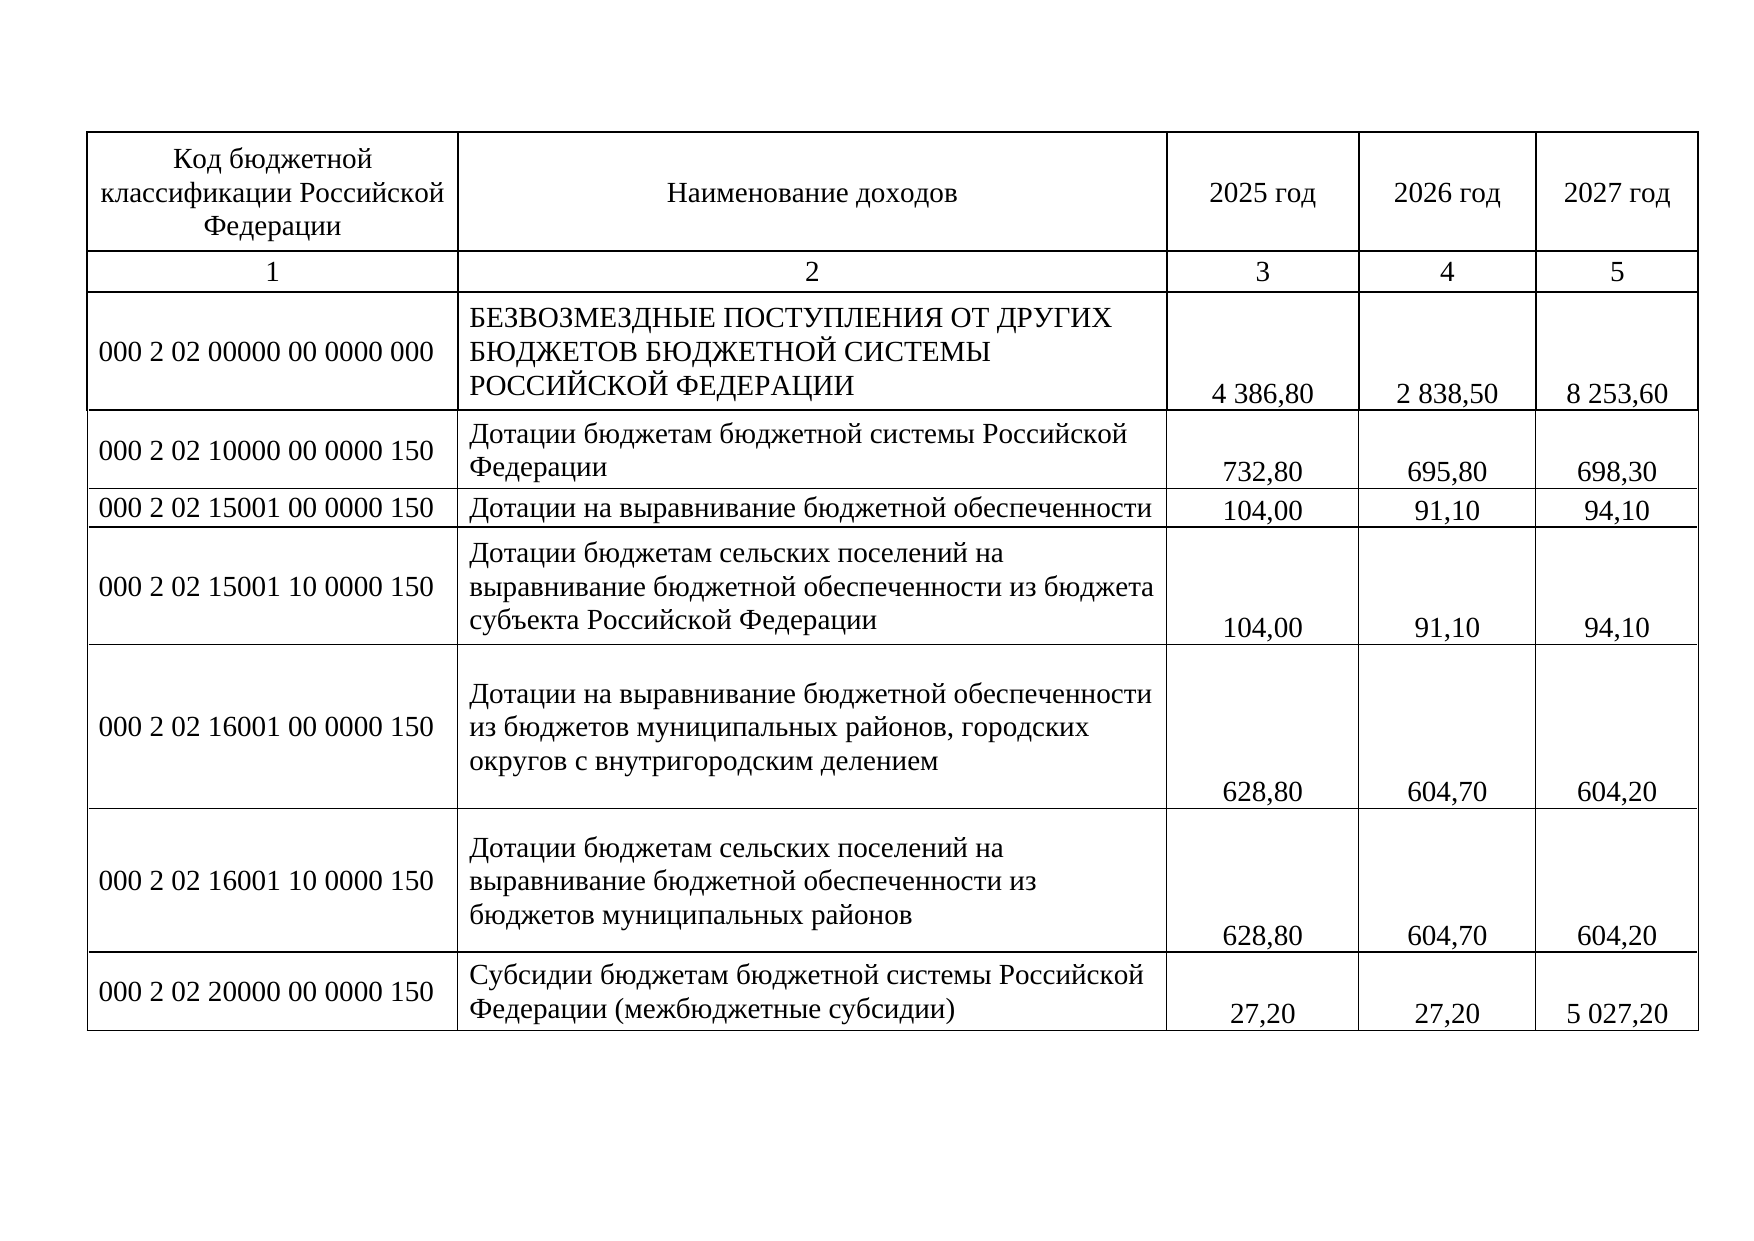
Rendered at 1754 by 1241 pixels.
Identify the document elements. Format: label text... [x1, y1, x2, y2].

table_cell 4 [1360, 252, 1535, 291]
table_cell Дотации на выравнивание бюджетной обеспеченности [458, 489, 1166, 526]
table_cell 94,10 [1536, 488, 1698, 526]
table_cell 91,10 [1359, 528, 1535, 644]
table_cell 604,20 [1536, 644, 1698, 808]
table_header 2027 год [1537, 133, 1697, 250]
table_cell 94,10 [1536, 526, 1698, 644]
table_cell 3 [1168, 252, 1358, 291]
table_cell Дотации на выравнивание бюджетной обеспеченности из бюджетов муниципальных районов, городских округов с внутригородским делением [458, 645, 1166, 808]
table_cell 91,10 [1359, 489, 1535, 526]
table_header Наименование доходов [459, 133, 1166, 250]
table_cell 000 2 02 10000 00 0000 150 [88, 410, 457, 487]
table_cell 2 838,50 [1360, 293, 1535, 409]
table_cell 695,80 [1359, 411, 1535, 487]
table_cell 5 027,20 [1536, 951, 1698, 1029]
table_cell 27,20 [1167, 953, 1358, 1029]
table_cell Дотации бюджетам сельских поселений на выравнивание бюджетной обеспеченности из бюджетов муниципальных районов [458, 809, 1166, 951]
table_cell 000 2 02 16001 00 0000 150 [88, 645, 457, 808]
table_cell 27,20 [1359, 953, 1535, 1029]
table_cell Дотации бюджетам бюджетной системы Российской Федерации [458, 411, 1166, 487]
table_cell 000 2 02 20000 00 0000 150 [88, 952, 457, 1029]
table_cell 604,70 [1359, 645, 1535, 808]
table_cell 000 2 02 00000 00 0000 000 [88, 293, 457, 409]
table_cell 000 2 02 16001 10 0000 150 [88, 809, 457, 951]
table_cell 2 [459, 252, 1166, 291]
table_cell 628,80 [1167, 809, 1358, 951]
table_cell 698,30 [1536, 411, 1698, 487]
table_cell Дотации бюджетам сельских поселений на выравнивание бюджетной обеспеченности из бюджета субъекта Российской Федерации [458, 528, 1166, 644]
table_cell 000 2 02 15001 10 0000 150 [88, 527, 457, 644]
table_cell 5 [1537, 252, 1697, 291]
table_cell БЕЗВОЗМЕЗДНЫЕ ПОСТУПЛЕНИЯ ОТ ДРУГИХ БЮДЖЕТОВ БЮДЖЕТНОЙ СИСТЕМЫ РОССИЙСКОЙ ФЕДЕРАЦИИ [459, 293, 1166, 409]
table_cell Субсидии бюджетам бюджетной системы Российской Федерации (межбюджетные субсидии) [458, 953, 1166, 1029]
table_header 2026 год [1360, 133, 1535, 250]
table_cell 8 253,60 [1537, 293, 1697, 409]
table_header 2025 год [1168, 133, 1358, 250]
table_cell 604,70 [1359, 809, 1535, 951]
table_cell 628,80 [1167, 645, 1358, 808]
table_cell 104,00 [1167, 489, 1358, 526]
table_cell 1 [88, 252, 457, 291]
table_cell 000 2 02 15001 00 0000 150 [88, 489, 457, 526]
table_cell 732,80 [1167, 411, 1358, 487]
table_cell 604,20 [1536, 808, 1698, 951]
table_cell 104,00 [1167, 528, 1358, 644]
table_header Код бюджетной классификации Российской Федерации [88, 133, 457, 250]
table_cell 4 386,80 [1168, 293, 1358, 409]
